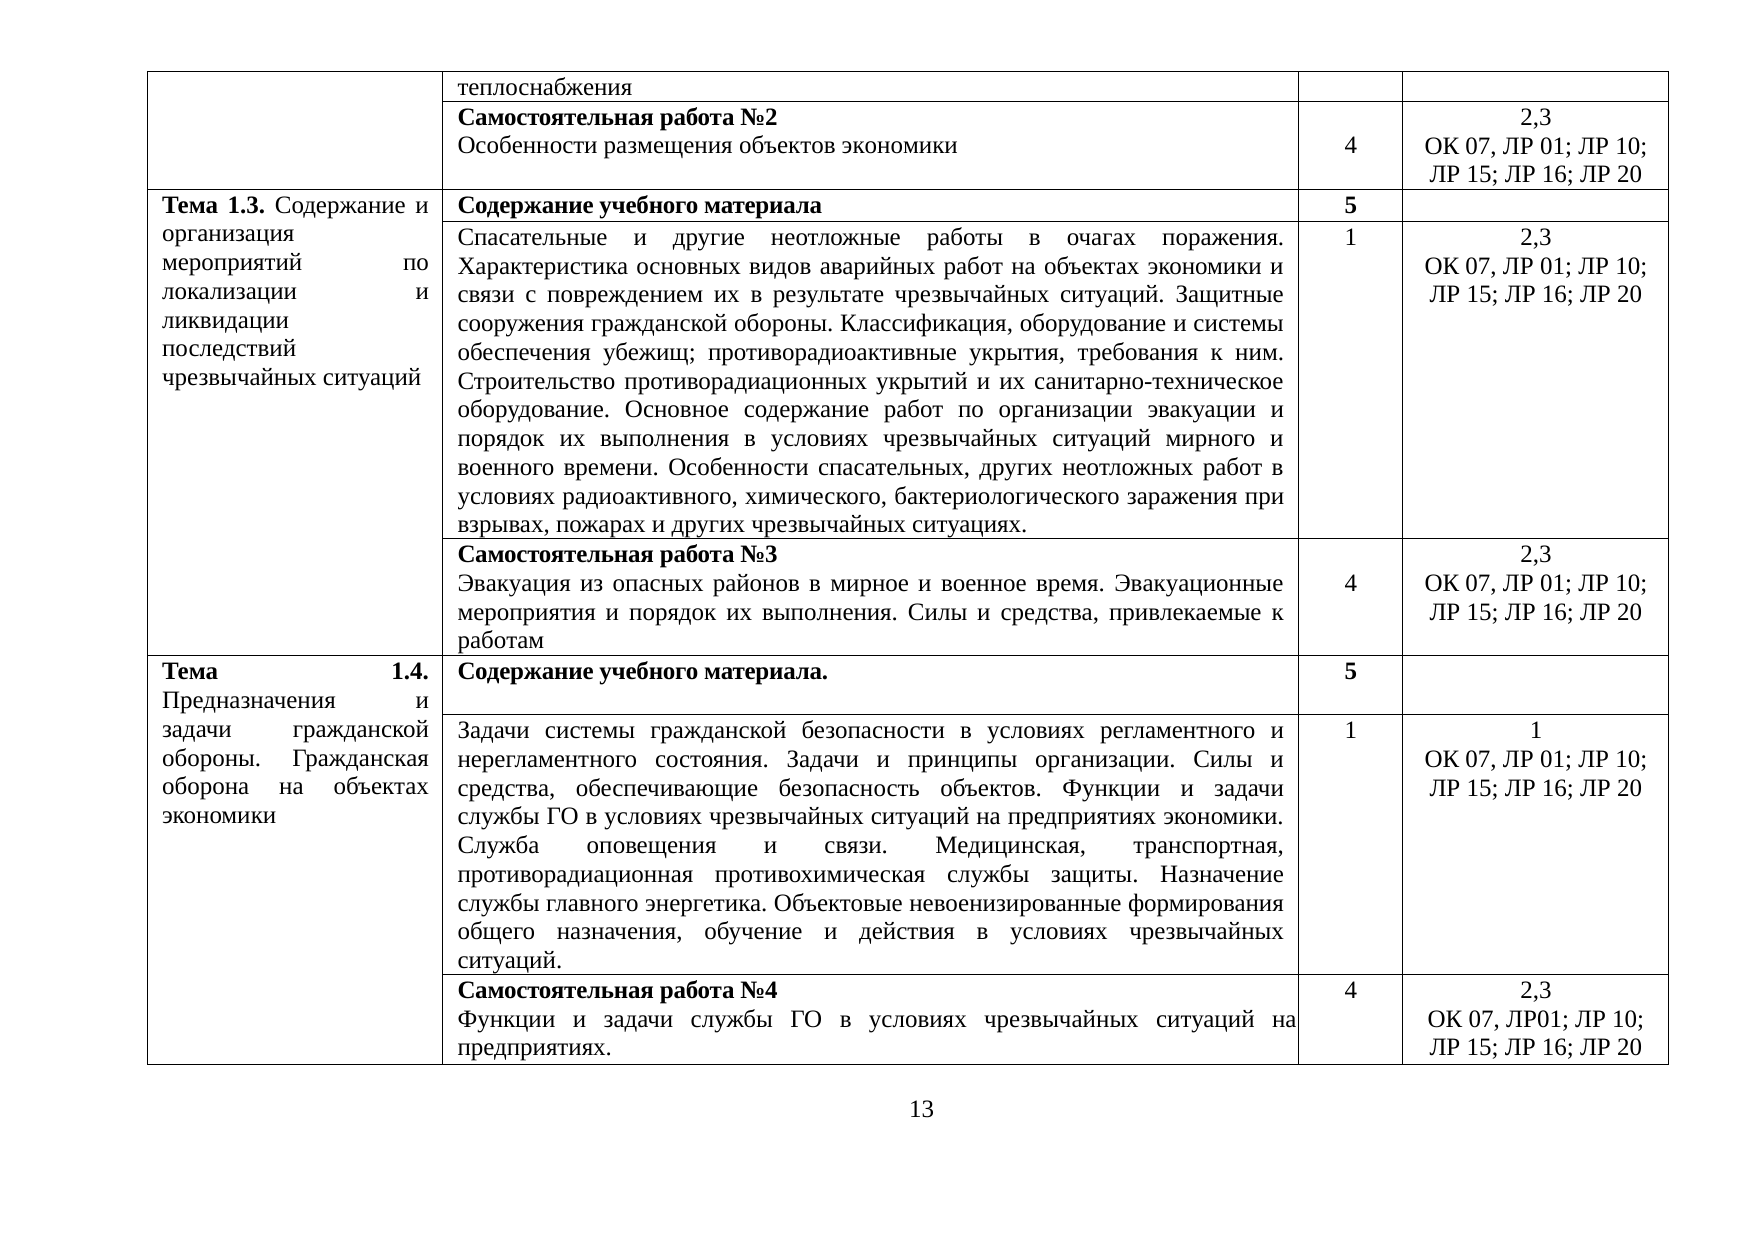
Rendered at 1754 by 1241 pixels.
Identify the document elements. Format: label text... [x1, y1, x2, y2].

table_cell 5 [1299, 190, 1402, 221]
table_cell 2,3 ОК 07, ЛР01; ЛР 10; ЛР 15; ЛР 16; ЛР 20 [1403, 975, 1668, 1064]
table_cell 4 [1299, 539, 1402, 655]
table_cell Спасательные и другие неотложные работы в очагах поражения. Характеристика основных видов аварийных работ на объектах экономики и связи с повреждением их в результате чрезвычайных ситуаций. Защитные сооружения гражданской обороны. Классификация, оборудование и системы обеспечения убежищ; противорадиоактивные укрытия, требования к ним. Строительство противорадиационных укрытий и их санитарно-техническое оборудование. Основное содержание работ по организации эвакуации и порядок их выполнения в условиях чрезвычайных ситуаций мирного и военного времени. Особенности спасательных, других неотложных работ в условиях радиоактивного, химического, бактериологического заражения при взрывах, пожарах и других чрезвычайных ситуациях. [443, 222, 1298, 538]
table_cell 1 [1299, 72, 1402, 101]
table_cell 1 [1299, 222, 1402, 538]
table_cell Содержание учебного материала. [443, 656, 1298, 714]
table_cell [1403, 190, 1668, 221]
table_cell [1403, 656, 1668, 714]
table_cell Тема 1.3. Содержание и организация мероприятий по локализации и ликвидации последствий чрезвычайных ситуаций [148, 190, 442, 655]
table_cell Задачи системы гражданской безопасности в условиях регламентного и нерегламентного состояния. Задачи и принципы организации. Силы и средства, обеспечивающие безопасность объектов. Функции и задачи службы ГО в условиях чрезвычайных ситуаций на предприятиях экономики. Служба оповещения и связи. Медицинская, транспортная, противорадиационная противохимическая службы защиты. Назначение службы главного энергетика. Объектовые невоенизированные формирования общего назначения, обучение и действия в условиях чрезвычайных ситуаций. [443, 715, 1298, 974]
table_cell 4 [1299, 102, 1402, 189]
table_cell 1 [1299, 715, 1402, 974]
table_cell 5 [1299, 656, 1402, 714]
table_cell Самостоятельная работа №3 Эвакуация из опасных районов в мирное и военное время. Эвакуационные мероприятия и порядок их выполнения. Силы и средства, привлекаемые к работам [443, 539, 1298, 655]
table_cell 2,3 ОК 07, ЛР 01; ЛР 10; ЛР 15; ЛР 16; ЛР 20 [1403, 102, 1668, 189]
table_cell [1403, 715, 1668, 974]
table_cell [443, 72, 1298, 101]
table_cell 2,3 ОК 07, ЛР 01; ЛР 10; ЛР 15; ЛР 16; ЛР 20 [1403, 222, 1668, 538]
table_cell Самостоятельная работа №4 Функции и задачи службы ГО в условиях чрезвычайных ситуаций на предприятиях. [443, 975, 1298, 1064]
table_cell 4 [1299, 975, 1402, 1064]
table_cell Тема 1.4. Предназначения и задачи гражданской обороны. Гражданская оборона на объектах экономики [148, 656, 442, 1064]
table_cell Содержание учебного материала [443, 190, 1298, 221]
table_cell 2,3 ОК 07, ЛР 01; ЛР 10; ЛР 15; ЛР 16; ЛР 20 [1403, 539, 1668, 655]
table_cell Самостоятельная работа №2 Особенности размещения объектов экономики [443, 102, 1298, 189]
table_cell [1403, 72, 1668, 101]
